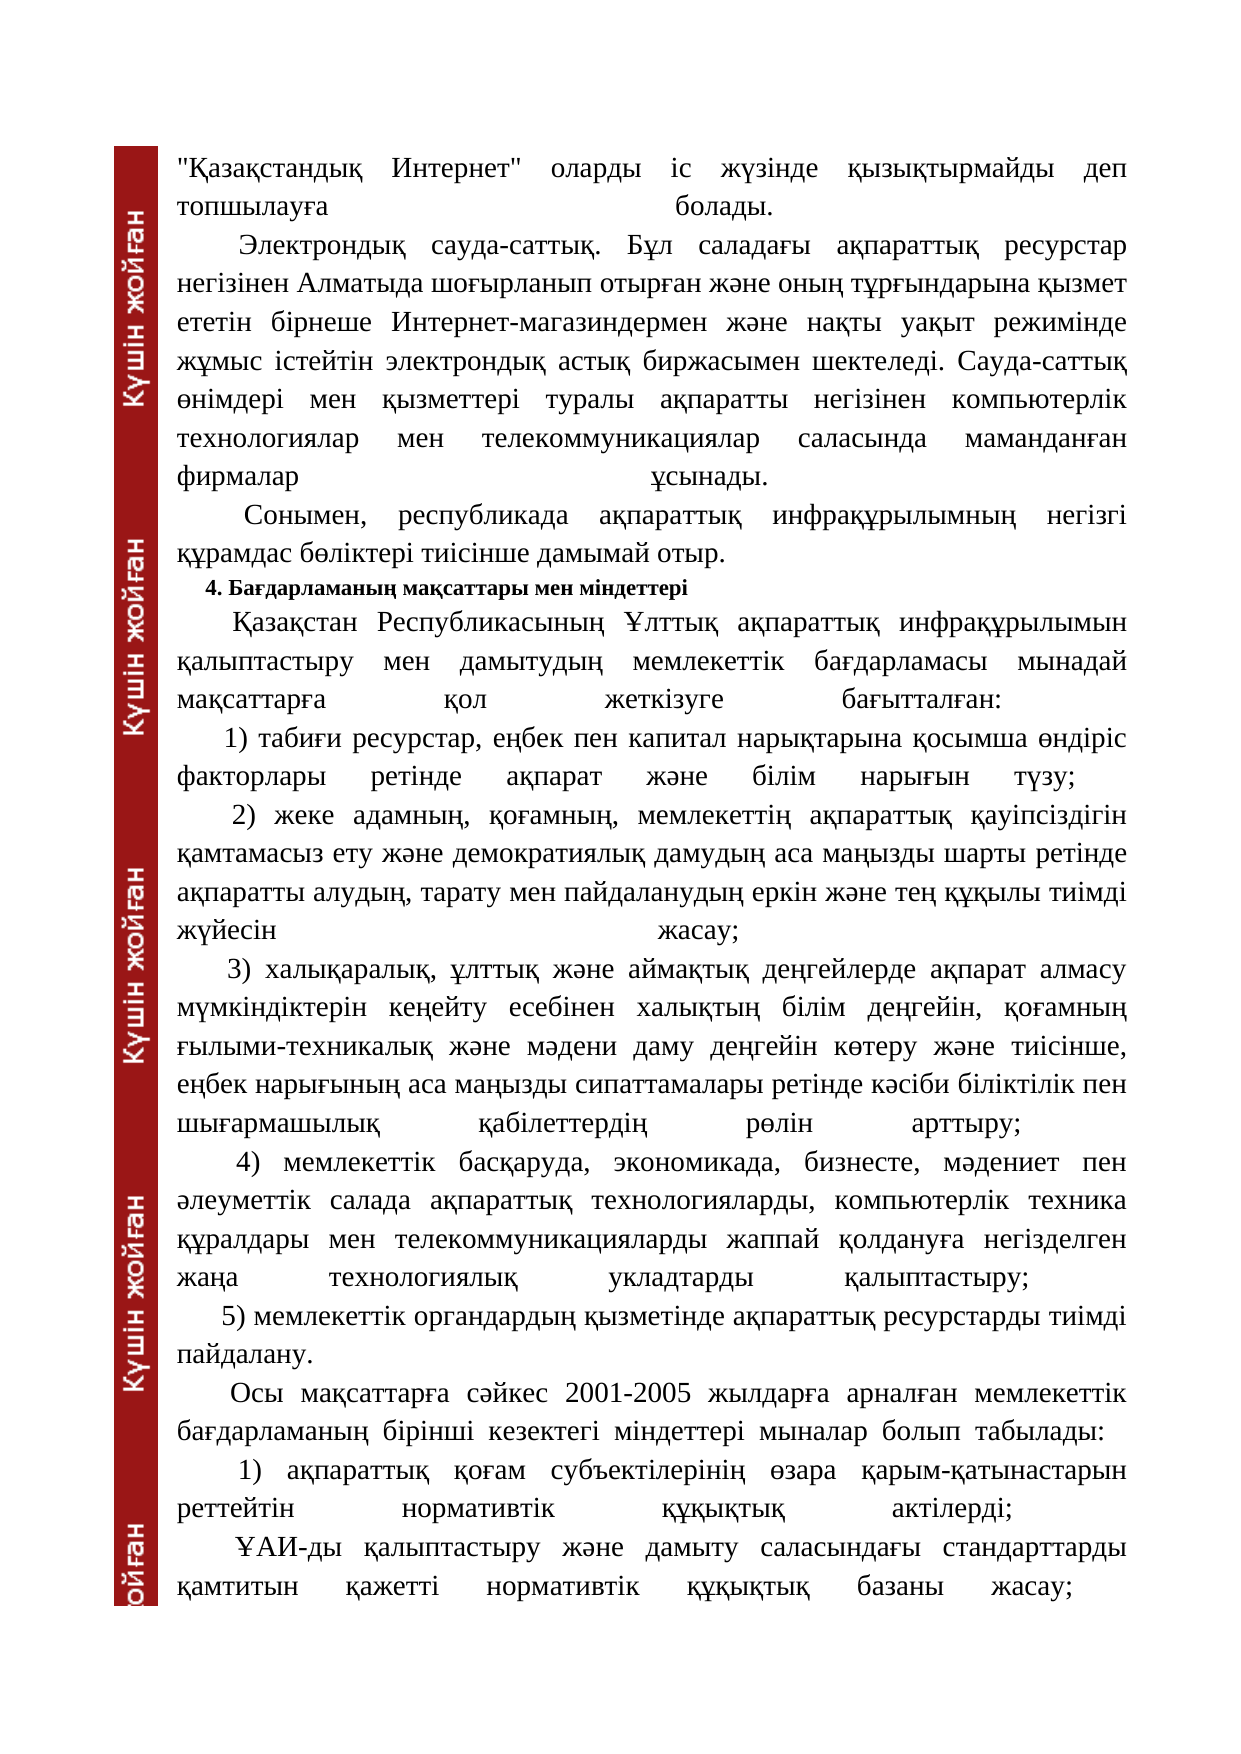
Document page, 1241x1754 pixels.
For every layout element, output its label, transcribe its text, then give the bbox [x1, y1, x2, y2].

text 4. Бағдарламаның мақсаттары мен міндеттерi [112, 574, 1128, 600]
picture [114, 600, 158, 604]
picture [114, 1601, 158, 1606]
picture [114, 569, 158, 574]
picture [114, 146, 158, 150]
